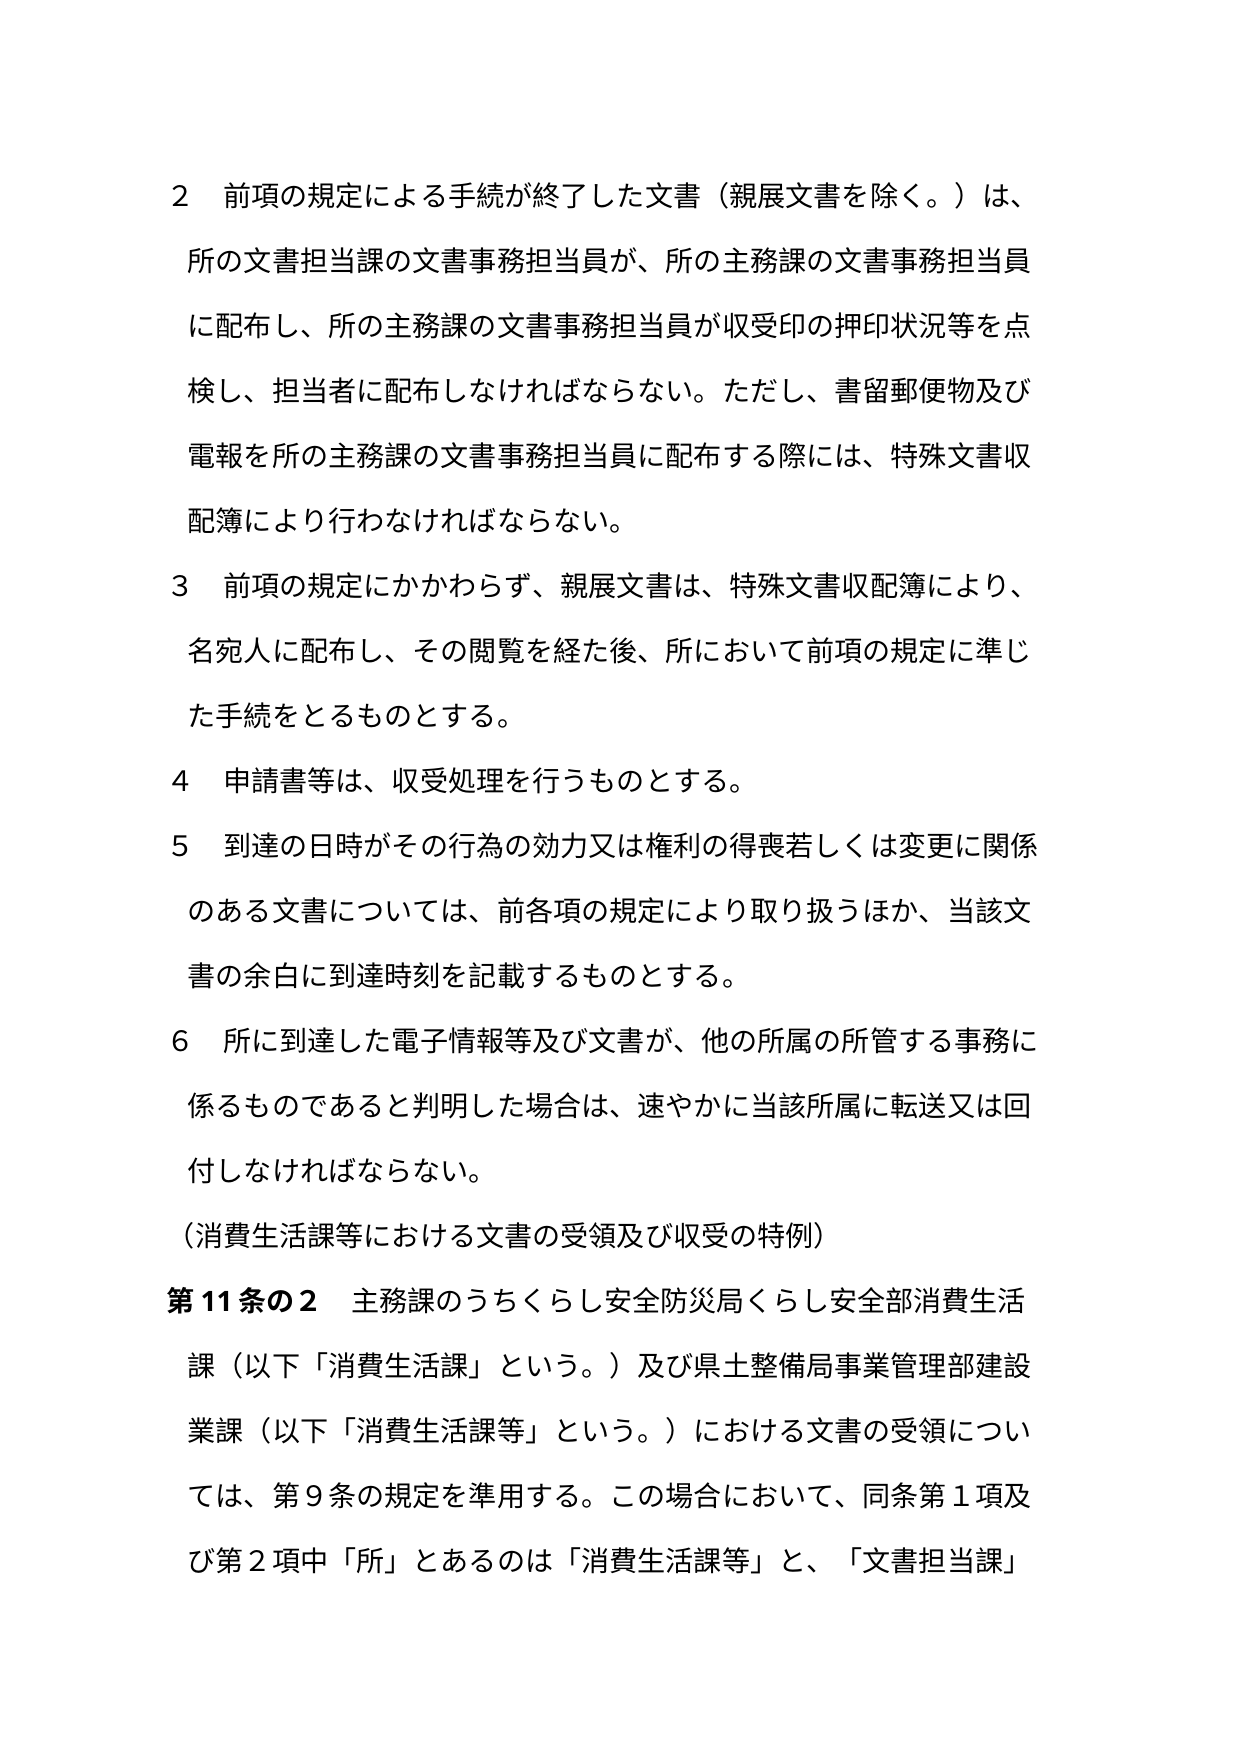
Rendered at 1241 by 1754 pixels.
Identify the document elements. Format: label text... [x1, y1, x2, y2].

text （消費生活課等における文書の受領及び収受の特例） [167, 1202, 1053, 1267]
text ６ 所に到達した電子情報等及び文書が、他の所属の所管する事務に係るものであると判明した場合は、速やかに当該所属に転送又は回付しなければならない。 [167, 1007, 1053, 1202]
text ３ 前項の規定にかかわらず、親展文書は、特殊文書収配簿により、名宛人に配布し、その閲覧を経た後、所において前項の規定に準じた手続をとるものとする。 [167, 552, 1053, 747]
text ４ 申請書等は、収受処理を行うものとする。 [167, 747, 1053, 812]
text ２ 前項の規定による手続が終了した文書（親展文書を除く。）は、所の文書担当課の文書事務担当員が、所の主務課の文書事務担当員に配布し、所の主務課の文書事務担当員が収受印の押印状況等を点検し、担当者に配布しなければならない。ただし、書留郵便物及び電報を所の主務課の文書事務担当員に配布する際には、特殊文書収配簿により行わなければならない。 [167, 162, 1053, 552]
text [167, 1267, 1053, 1592]
text ５ 到達の日時がその行為の効力又は権利の得喪若しくは変更に関係のある文書については、前各項の規定により取り扱うほか、当該文書の余白に到達時刻を記載するものとする。 [167, 812, 1053, 1007]
